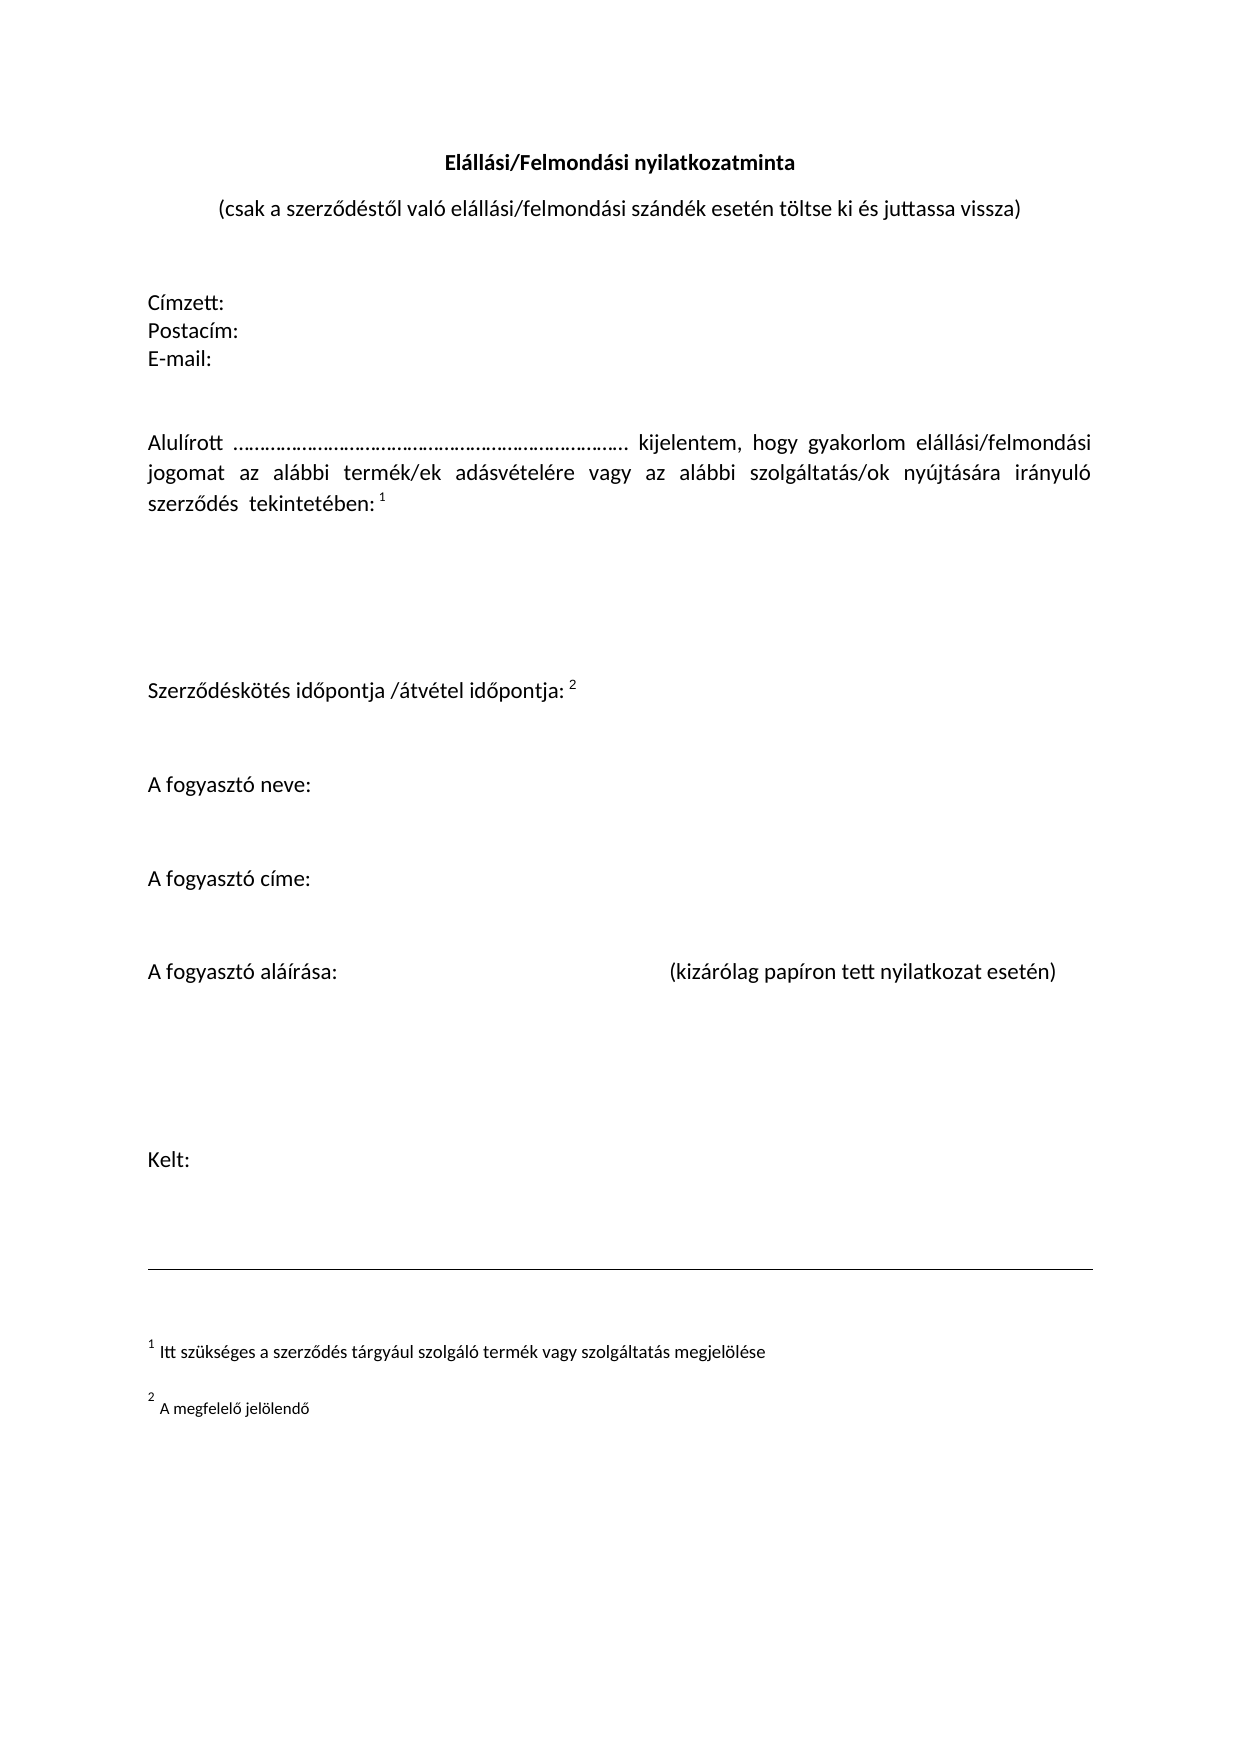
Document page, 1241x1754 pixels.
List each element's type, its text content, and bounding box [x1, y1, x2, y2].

text 1 Itt szükséges a szerződés tárgyául szolgáló termék vagy szolgáltatás megjelölése [148, 1336, 1093, 1364]
text (csak a szerződéstől való elállási/felmondási szándék esetén töltse ki és juttassa vissza) [148, 194, 1093, 222]
text Címzett: [148, 288, 1093, 316]
text 2 A megfelelő jelölendő [148, 1383, 1093, 1419]
text A fogyasztó aláírása: (kizárólag papíron tett nyilatkozat esetén) [148, 957, 1093, 986]
text E-mail: [148, 344, 1093, 372]
text Alulírott ………………………………………………………………… kijelentem, hogy gyakorlom elállási/felmondási jogomat az alábbi termék/ek adásvételére vagy az alábbi szolgáltatás/ok nyújtására irányuló szerződés tekintetében: 1 [148, 428, 1093, 517]
text Postacím: [148, 316, 1093, 344]
text Szerződéskötés időpontja /átvétel időpontja: 2 [148, 676, 1093, 704]
text Elállási/Felmondási nyilatkozatminta [148, 148, 1093, 176]
text A fogyasztó neve: [148, 770, 1093, 798]
text A fogyasztó címe: [148, 864, 1093, 892]
text Kelt: [148, 1145, 1093, 1173]
